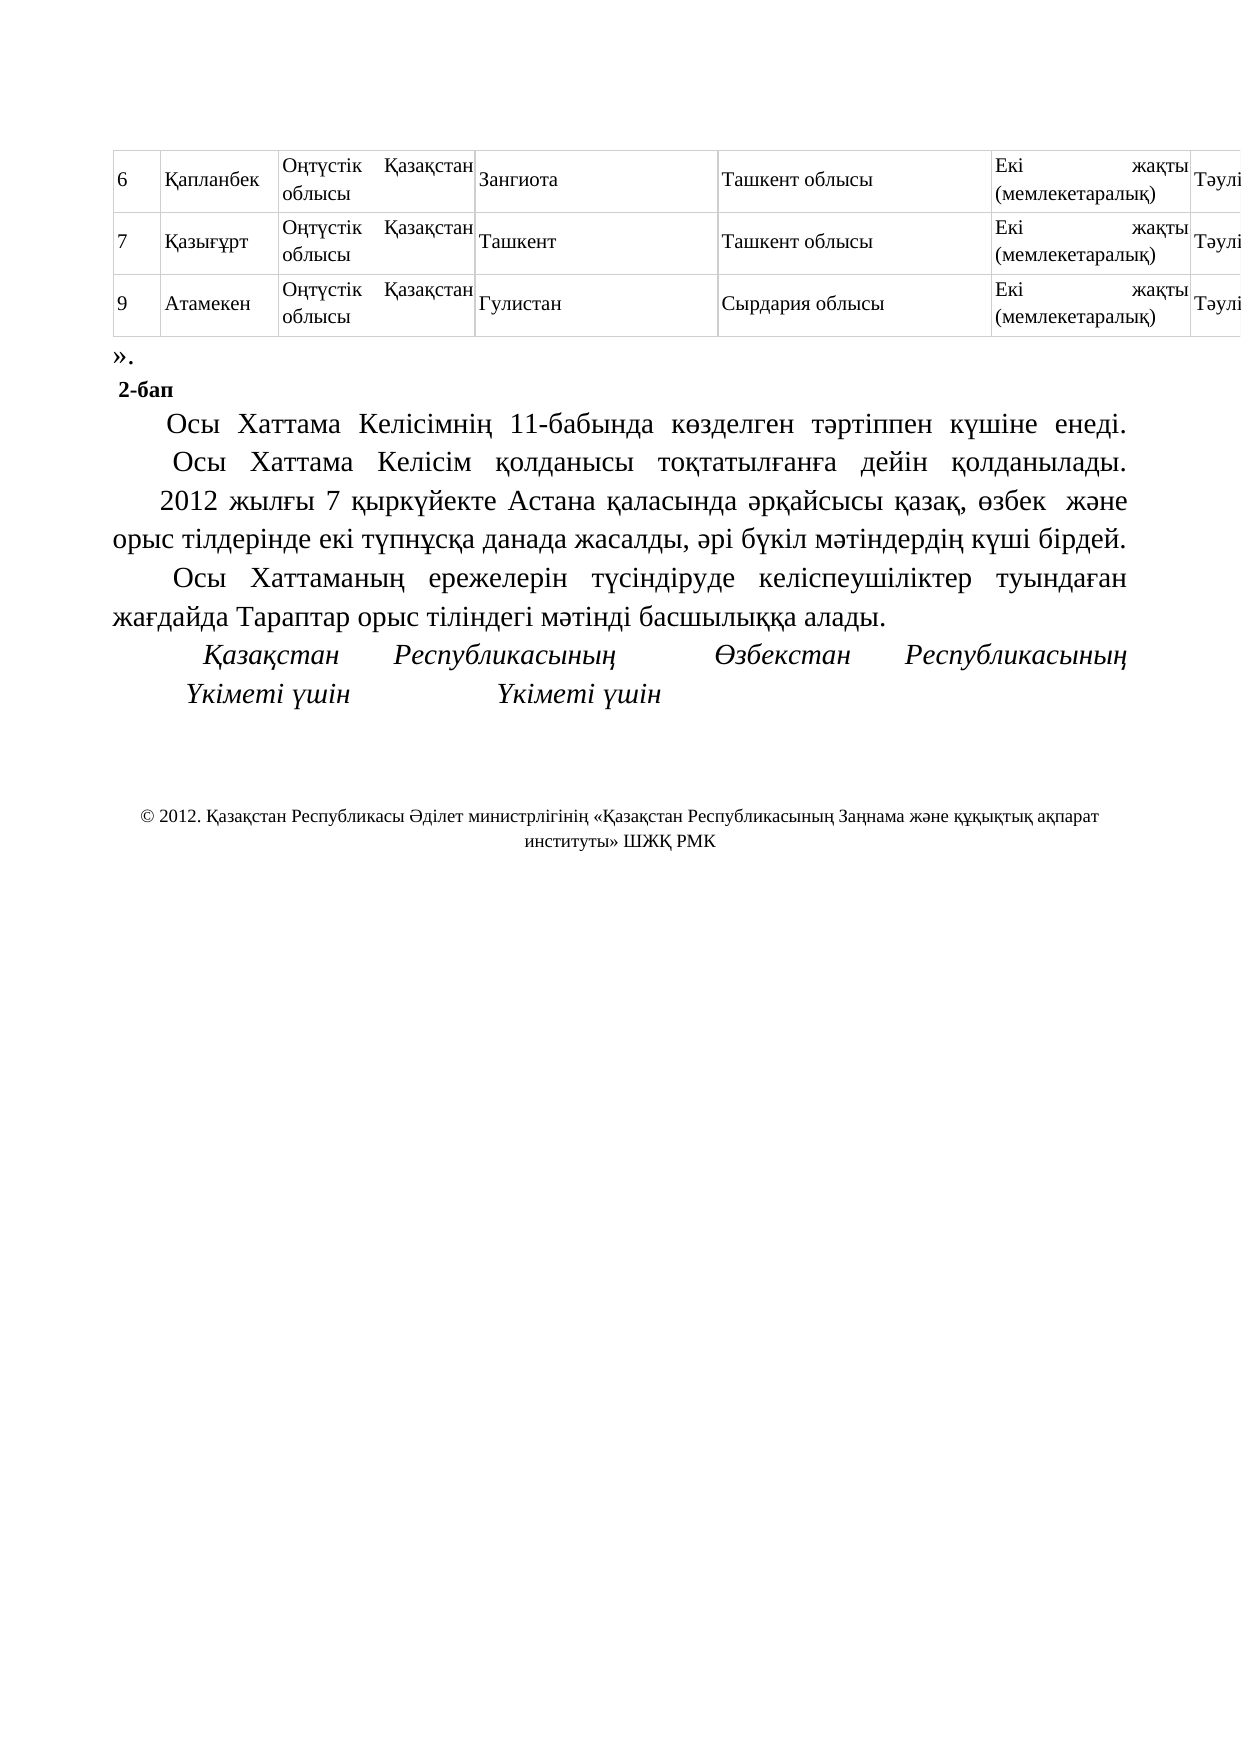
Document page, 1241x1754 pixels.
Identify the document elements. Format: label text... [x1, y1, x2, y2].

table_cell Ташкент облысы [719, 151, 991, 212]
table_cell 7 [114, 213, 160, 274]
table_cell Ташкент облысы [719, 213, 991, 274]
table_cell Қапланбек [161, 151, 278, 212]
text Қазақстан Республикасының Өзбекстан Республикасының Үкіметі үшін Үкіметі үшін [112, 637, 1128, 709]
table_cell Атамекен [161, 275, 278, 336]
table_cell Екі жақты (мемлекетаралық) [992, 151, 1190, 212]
table_cell Тәуліктің жарық уақытында [1191, 151, 1240, 212]
table_cell Екі жақты (мемлекетаралық) [992, 213, 1190, 274]
table_cell Оңтүстік Қазақстан облысы [279, 275, 474, 336]
table_cell Ташкент [476, 213, 717, 274]
table_cell Гулистан [476, 275, 717, 336]
table_cell Тәуліктің жарық уақытында [1191, 213, 1240, 274]
table_cell Тәуліктің жарық уақытында [1191, 275, 1240, 336]
table_cell 9 [114, 275, 160, 336]
text © 2012. Қазақстан Республикасы Әділет министрлігінің «Қазақстан Республикасының Заңнама және құқықтық ақпарат институты» ШЖҚ РМК [112, 805, 1128, 851]
table_cell 6 [114, 151, 160, 212]
table_cell Сырдария облысы [719, 275, 991, 336]
table_cell Екі жақты (мемлекетаралық) [992, 275, 1190, 336]
table_cell Қазығұрт [161, 213, 278, 274]
table_cell Зангиота [476, 151, 717, 212]
table_cell Оңтүстік Қазақстан облысы [279, 151, 474, 212]
text Осы Хаттама Келісімнің 11-бабында көзделген тәртіппен күшіне енеді. Осы Хаттама Келісім қолданысы тоқтатылғанға дейін қолданылады. 2012 жылғы 7 қыркүйекте Астана қаласында әрқайсысы қазақ, өзбек және орыс тілдерінде екі түпнұсқа данада жасалды, әрі бүкіл мәтіндердің күші бірдей. Осы Хаттаманың ережелерін түсіндіруде келіспеушіліктер туындаған жағдайда Тараптар орыс тіліндегі мәтінді басшылыққа алады. [112, 406, 1128, 632]
text ». [112, 337, 1128, 371]
text 2-бап [112, 376, 1128, 402]
table_cell Оңтүстік Қазақстан облысы [279, 213, 474, 274]
